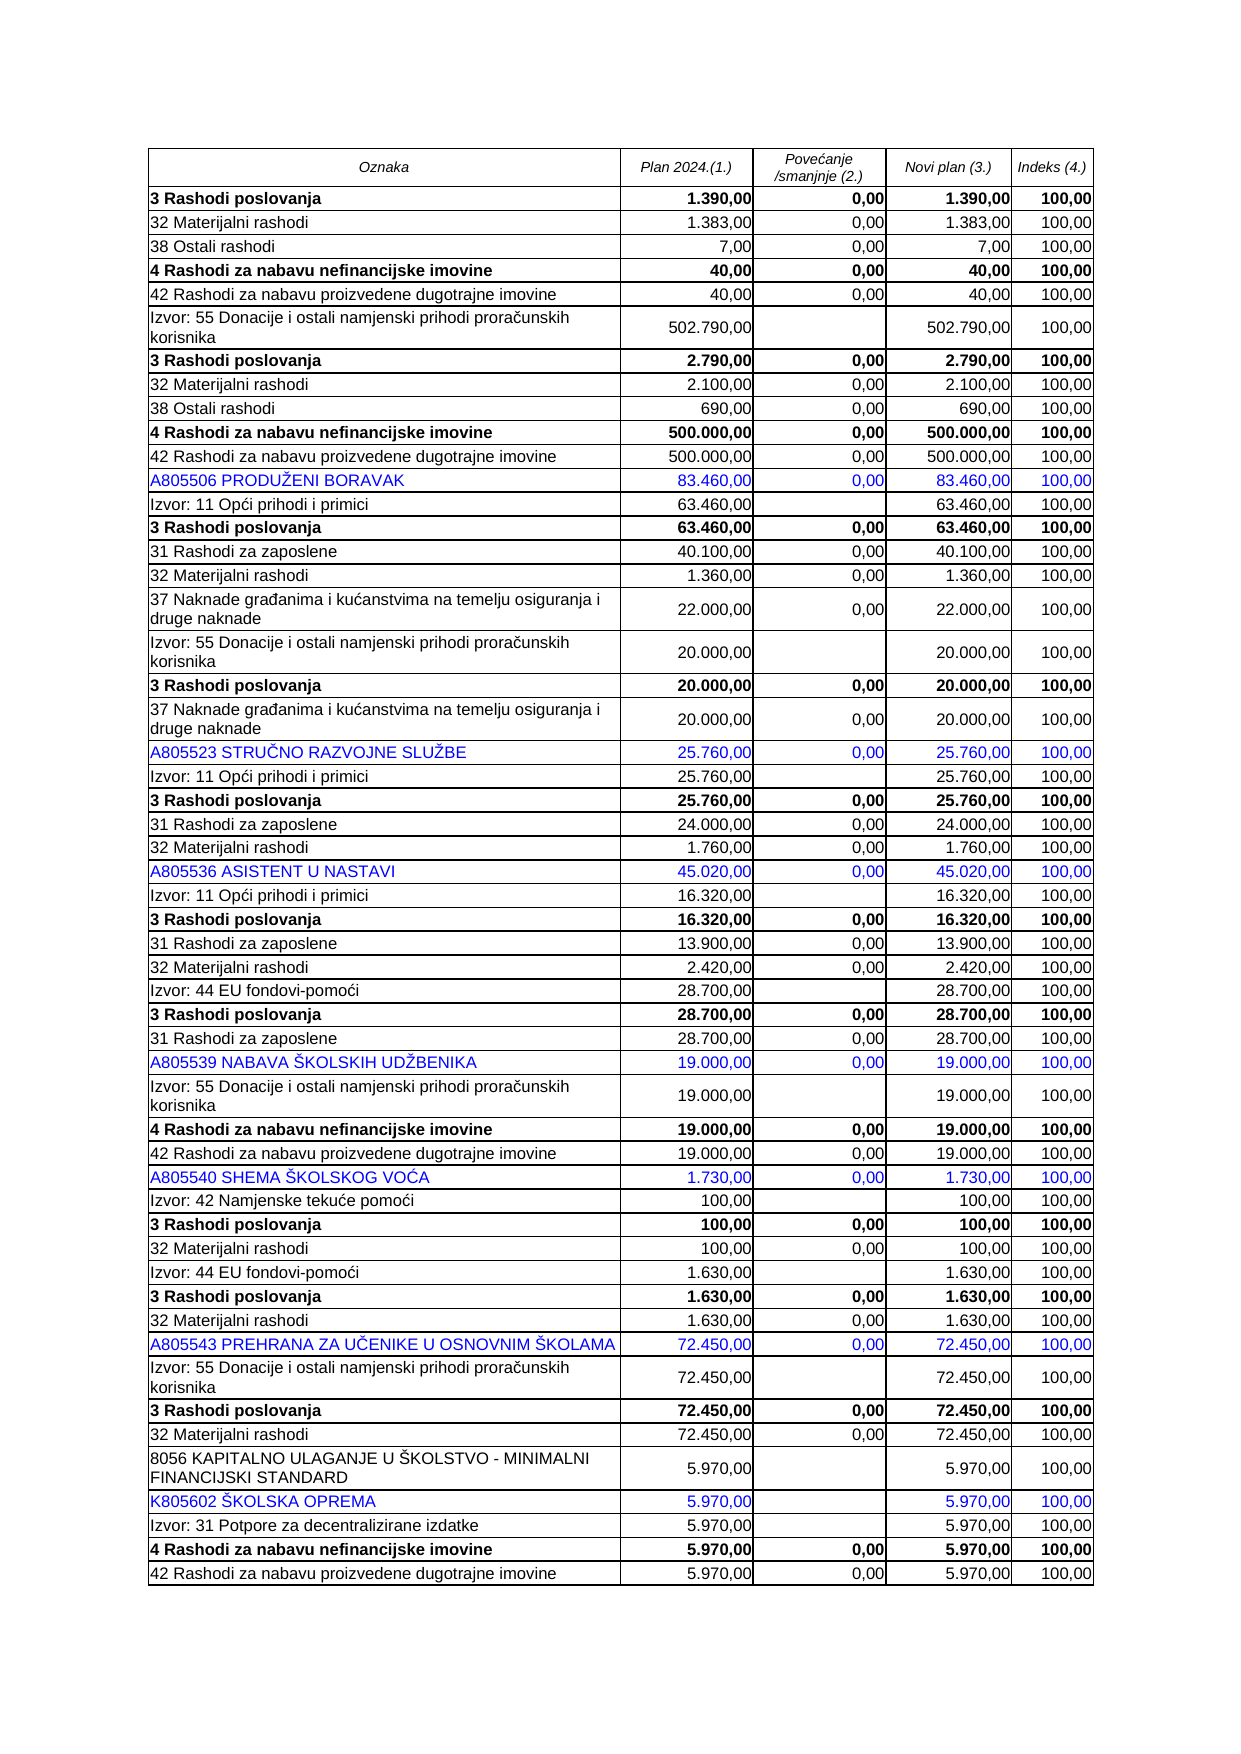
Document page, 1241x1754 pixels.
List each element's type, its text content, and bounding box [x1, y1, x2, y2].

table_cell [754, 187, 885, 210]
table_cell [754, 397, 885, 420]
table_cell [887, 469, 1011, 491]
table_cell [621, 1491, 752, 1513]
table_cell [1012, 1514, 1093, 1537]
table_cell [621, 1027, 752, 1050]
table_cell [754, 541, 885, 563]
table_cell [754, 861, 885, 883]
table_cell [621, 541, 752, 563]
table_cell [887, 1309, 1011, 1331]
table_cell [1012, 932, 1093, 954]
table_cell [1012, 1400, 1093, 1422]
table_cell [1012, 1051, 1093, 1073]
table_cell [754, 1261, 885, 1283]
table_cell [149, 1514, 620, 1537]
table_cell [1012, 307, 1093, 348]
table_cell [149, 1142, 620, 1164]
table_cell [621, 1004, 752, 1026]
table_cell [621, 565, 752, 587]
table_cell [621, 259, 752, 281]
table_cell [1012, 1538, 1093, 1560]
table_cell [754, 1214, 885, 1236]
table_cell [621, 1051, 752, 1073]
table_header Novi plan (3.) [887, 149, 1011, 186]
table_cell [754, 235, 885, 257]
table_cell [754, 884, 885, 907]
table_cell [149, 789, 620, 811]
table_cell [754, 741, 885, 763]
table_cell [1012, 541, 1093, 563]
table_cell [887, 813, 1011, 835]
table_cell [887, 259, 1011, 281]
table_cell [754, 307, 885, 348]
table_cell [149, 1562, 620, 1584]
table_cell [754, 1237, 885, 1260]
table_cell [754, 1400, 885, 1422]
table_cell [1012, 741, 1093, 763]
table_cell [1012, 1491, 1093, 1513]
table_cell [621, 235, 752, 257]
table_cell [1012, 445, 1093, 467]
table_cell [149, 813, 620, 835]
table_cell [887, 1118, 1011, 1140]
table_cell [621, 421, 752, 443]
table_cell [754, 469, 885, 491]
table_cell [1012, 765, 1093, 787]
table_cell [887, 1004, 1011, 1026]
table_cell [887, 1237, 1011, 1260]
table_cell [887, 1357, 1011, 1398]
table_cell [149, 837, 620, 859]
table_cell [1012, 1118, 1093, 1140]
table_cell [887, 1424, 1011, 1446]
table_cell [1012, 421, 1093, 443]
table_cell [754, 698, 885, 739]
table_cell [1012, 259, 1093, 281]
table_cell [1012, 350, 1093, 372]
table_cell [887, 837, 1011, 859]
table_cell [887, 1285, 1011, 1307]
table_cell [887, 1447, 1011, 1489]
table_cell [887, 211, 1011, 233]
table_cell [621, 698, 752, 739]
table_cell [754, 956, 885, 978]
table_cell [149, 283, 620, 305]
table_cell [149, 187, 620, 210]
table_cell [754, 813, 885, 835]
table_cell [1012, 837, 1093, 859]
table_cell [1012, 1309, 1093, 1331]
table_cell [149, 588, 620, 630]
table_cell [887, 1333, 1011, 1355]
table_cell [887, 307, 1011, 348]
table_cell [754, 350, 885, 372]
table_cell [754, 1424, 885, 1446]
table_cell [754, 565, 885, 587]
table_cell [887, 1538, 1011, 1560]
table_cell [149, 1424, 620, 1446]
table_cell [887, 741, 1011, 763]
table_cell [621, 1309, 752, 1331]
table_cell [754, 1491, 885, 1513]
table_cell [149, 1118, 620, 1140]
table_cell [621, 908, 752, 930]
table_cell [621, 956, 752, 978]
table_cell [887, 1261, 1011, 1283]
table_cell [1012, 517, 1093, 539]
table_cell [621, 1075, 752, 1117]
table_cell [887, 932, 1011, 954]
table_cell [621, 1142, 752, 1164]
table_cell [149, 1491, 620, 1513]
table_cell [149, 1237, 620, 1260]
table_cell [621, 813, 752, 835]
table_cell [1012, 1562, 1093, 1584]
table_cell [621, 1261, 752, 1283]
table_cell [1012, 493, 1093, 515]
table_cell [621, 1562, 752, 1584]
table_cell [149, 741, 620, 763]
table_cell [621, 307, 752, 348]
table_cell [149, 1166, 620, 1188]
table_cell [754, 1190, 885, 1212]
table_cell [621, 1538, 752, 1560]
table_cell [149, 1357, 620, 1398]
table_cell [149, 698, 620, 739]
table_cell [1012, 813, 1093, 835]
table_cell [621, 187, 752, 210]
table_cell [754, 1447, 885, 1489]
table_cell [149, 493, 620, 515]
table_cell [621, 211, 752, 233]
table_header Povećanje /smanjnje (2.) [754, 149, 885, 186]
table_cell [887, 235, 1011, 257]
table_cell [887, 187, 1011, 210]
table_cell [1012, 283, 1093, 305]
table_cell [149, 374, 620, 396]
table_header Indeks (4.) [1012, 149, 1093, 186]
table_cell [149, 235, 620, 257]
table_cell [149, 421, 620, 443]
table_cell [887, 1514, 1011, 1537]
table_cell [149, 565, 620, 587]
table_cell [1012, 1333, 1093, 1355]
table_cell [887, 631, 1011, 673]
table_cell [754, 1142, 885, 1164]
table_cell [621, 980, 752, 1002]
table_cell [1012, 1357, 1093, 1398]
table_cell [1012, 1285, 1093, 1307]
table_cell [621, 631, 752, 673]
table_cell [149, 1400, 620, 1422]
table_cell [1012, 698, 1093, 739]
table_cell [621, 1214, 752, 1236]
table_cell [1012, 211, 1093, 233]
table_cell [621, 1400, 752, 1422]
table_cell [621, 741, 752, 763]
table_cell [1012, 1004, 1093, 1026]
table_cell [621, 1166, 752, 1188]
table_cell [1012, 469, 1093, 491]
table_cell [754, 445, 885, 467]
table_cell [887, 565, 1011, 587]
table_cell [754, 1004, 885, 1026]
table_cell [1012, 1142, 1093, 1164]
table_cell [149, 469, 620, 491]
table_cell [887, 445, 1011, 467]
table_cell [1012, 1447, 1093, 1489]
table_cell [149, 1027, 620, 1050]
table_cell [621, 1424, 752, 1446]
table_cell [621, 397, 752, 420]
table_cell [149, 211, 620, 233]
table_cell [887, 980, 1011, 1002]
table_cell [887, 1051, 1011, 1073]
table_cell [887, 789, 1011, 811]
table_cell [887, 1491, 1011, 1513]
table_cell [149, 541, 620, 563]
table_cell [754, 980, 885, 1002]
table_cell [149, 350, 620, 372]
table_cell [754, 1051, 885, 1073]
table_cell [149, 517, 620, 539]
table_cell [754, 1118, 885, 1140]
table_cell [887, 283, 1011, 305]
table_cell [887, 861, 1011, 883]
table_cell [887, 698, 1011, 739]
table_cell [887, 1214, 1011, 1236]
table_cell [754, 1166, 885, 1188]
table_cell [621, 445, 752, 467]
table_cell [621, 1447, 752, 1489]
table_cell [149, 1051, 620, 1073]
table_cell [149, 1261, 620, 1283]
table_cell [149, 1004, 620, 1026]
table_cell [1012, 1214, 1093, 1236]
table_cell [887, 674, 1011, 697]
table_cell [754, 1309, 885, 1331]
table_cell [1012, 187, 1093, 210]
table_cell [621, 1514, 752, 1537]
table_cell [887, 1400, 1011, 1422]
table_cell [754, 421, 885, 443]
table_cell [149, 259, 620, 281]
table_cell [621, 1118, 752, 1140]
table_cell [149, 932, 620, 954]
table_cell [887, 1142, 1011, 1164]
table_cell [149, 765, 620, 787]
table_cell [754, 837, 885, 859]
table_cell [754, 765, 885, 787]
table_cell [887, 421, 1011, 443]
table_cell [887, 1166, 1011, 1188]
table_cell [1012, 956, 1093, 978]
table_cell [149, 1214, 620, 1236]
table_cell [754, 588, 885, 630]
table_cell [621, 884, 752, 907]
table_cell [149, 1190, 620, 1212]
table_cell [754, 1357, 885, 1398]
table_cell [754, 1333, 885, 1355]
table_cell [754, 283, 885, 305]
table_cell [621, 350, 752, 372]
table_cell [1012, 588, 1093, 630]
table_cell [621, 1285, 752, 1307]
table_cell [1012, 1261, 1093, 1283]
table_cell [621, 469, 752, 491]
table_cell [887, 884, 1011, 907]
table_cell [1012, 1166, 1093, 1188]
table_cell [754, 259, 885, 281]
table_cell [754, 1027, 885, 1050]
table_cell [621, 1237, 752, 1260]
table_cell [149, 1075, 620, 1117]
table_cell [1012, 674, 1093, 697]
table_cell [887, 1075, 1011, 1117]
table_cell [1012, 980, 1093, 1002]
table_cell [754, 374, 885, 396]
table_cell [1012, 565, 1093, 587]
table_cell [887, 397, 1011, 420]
table_header Plan 2024.(1.) [621, 149, 752, 186]
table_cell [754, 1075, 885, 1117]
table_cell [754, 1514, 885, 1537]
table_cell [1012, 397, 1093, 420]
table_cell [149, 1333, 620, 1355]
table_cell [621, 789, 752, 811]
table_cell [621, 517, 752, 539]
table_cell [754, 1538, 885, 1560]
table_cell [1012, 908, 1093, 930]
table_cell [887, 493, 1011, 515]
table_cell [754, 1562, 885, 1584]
table_header Oznaka [149, 149, 620, 186]
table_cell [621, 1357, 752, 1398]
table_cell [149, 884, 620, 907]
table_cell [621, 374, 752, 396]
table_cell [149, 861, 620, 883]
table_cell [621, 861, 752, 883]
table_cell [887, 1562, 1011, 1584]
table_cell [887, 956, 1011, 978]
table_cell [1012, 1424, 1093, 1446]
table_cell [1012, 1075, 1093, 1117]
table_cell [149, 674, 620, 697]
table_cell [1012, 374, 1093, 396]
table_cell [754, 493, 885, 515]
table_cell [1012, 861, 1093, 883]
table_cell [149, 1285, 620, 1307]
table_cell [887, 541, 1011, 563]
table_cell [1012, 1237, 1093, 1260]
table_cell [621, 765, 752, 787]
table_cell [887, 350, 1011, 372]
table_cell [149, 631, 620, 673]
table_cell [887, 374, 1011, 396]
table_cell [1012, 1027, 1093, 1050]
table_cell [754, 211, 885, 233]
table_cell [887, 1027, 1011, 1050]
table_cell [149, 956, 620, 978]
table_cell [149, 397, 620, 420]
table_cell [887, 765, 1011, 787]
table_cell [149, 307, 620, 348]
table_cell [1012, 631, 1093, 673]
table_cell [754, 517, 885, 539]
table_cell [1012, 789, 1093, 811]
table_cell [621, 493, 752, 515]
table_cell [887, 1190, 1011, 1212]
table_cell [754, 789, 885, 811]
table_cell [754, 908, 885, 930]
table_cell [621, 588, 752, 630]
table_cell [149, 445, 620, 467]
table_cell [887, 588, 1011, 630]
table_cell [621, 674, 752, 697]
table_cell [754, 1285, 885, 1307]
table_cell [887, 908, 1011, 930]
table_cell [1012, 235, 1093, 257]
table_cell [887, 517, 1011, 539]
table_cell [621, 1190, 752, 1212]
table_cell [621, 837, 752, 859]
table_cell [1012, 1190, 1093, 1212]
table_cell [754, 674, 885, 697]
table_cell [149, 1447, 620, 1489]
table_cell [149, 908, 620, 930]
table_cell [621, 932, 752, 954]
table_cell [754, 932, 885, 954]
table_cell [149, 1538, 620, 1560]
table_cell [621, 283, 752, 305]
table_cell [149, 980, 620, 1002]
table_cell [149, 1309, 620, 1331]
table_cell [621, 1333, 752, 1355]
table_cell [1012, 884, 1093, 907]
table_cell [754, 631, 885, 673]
